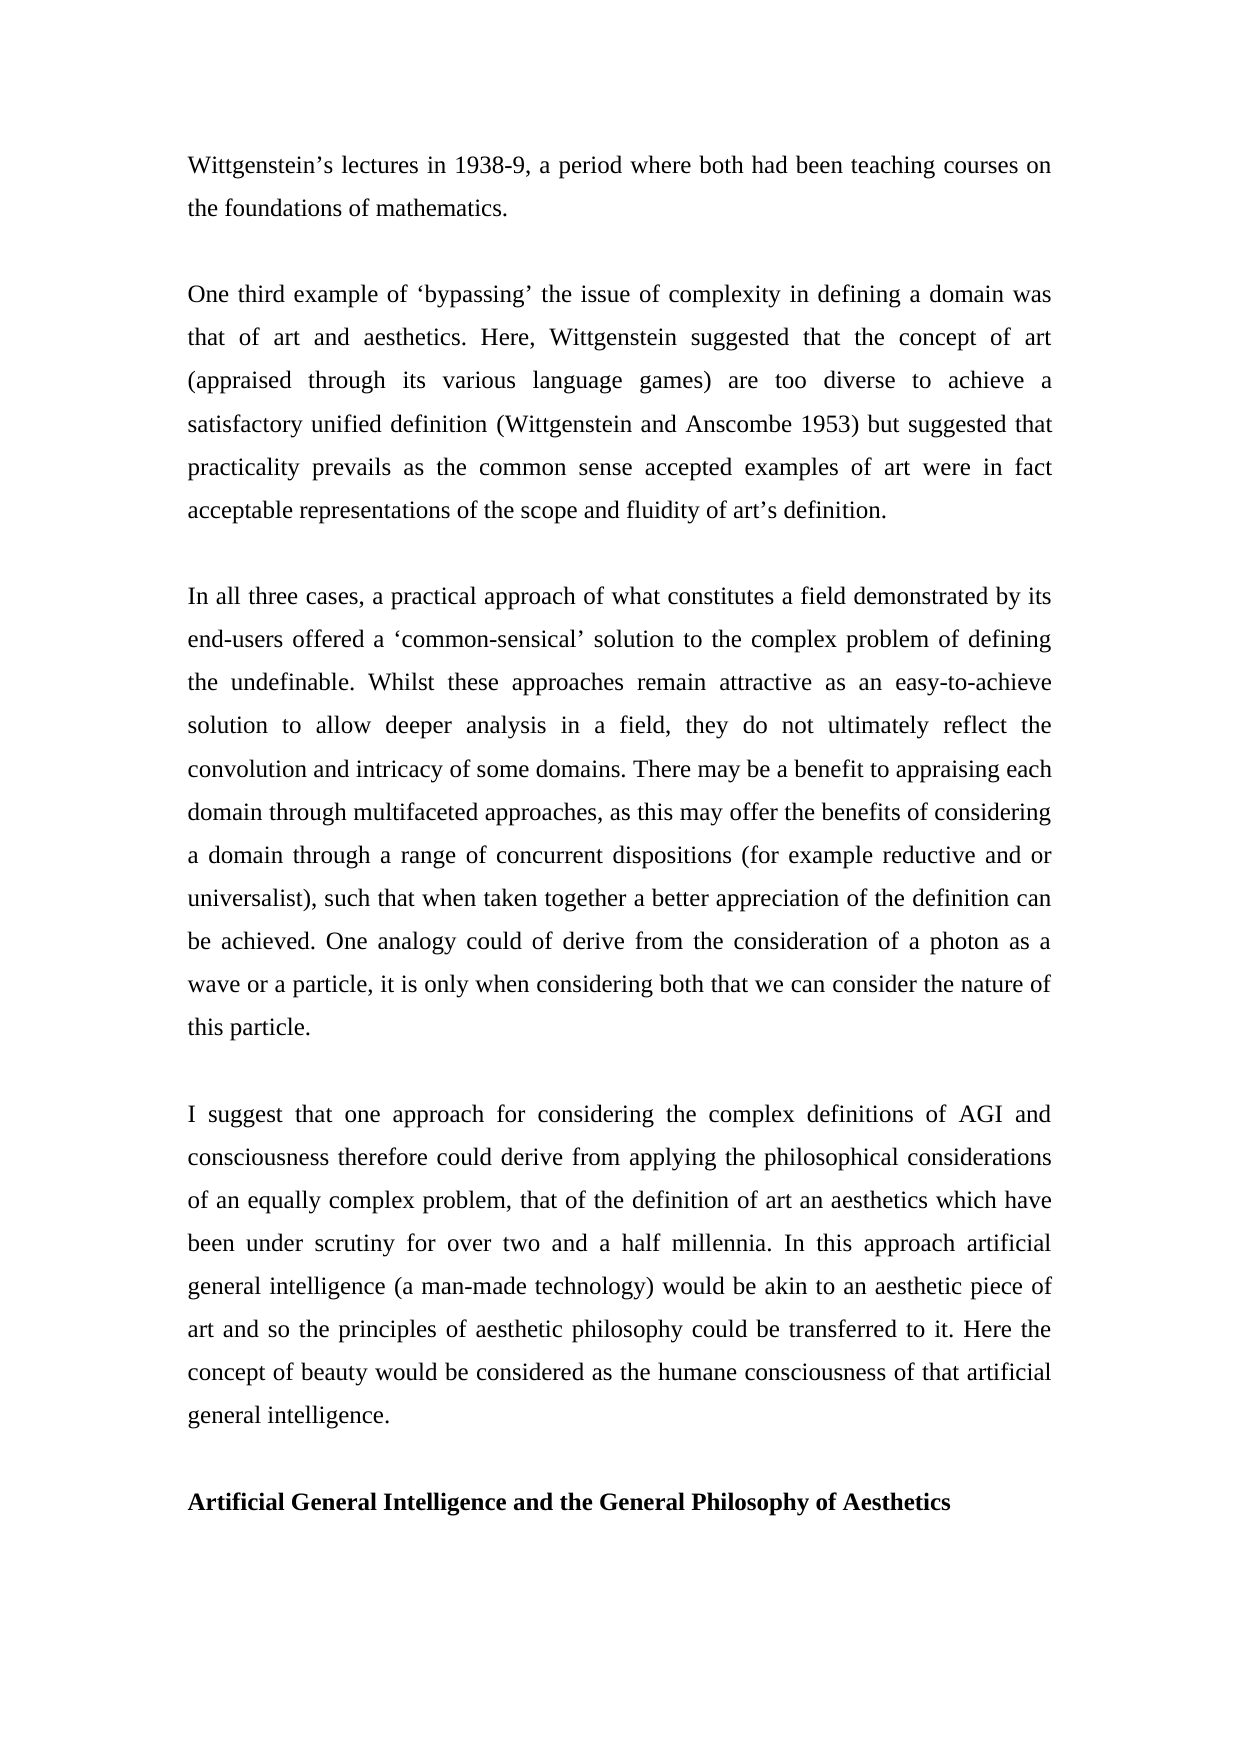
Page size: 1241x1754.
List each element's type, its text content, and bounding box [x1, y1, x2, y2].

text I suggest that one approach for considering the complex definitions of AGI and consciousness therefore could derive from applying the philosophical considerations of an equally complex problem, that of the definition of art an aesthetics which have been under scrutiny for over two and a half millennia. In this approach artificial general intelligence (a man-made technology) would be akin to an aesthetic piece of art and so the principles of aesthetic philosophy could be transferred to it. Here the concept of beauty would be considered as the humane consciousness of that artificial general intelligence. [187, 1099, 1053, 1429]
text Artificial General Intelligence and the General Philosophy of Aesthetics [187, 1487, 1053, 1516]
text In all three cases, a practical approach of what constitutes a field demonstrated by its end-users offered a ‘common-sensical’ solution to the complex problem of defining the undefinable. Whilst these approaches remain attractive as an easy-to-achieve solution to allow deeper analysis in a field, they do not ultimately reflect the convolution and intricacy of some domains. There may be a benefit to appraising each domain through multifaceted approaches, as this may offer the benefits of considering a domain through a range of concurrent dispositions (for example reductive and or universalist), such that when taken together a better appreciation of the definition can be achieved. One analogy could of derive from the consideration of a photon as a wave or a particle, it is only when considering both that we can consider the nature of this particle. [187, 581, 1053, 1041]
text One third example of ‘bypassing’ the issue of complexity in defining a domain was that of art and aesthetics. Here, Wittgenstein suggested that the concept of art (appraised through its various language games) are too diverse to achieve a satisfactory unified definition (Wittgenstein and Anscombe 1953) but suggested that practicality prevails as the common sense accepted examples of art were in fact acceptable representations of the scope and fluidity of art’s definition. [187, 279, 1053, 524]
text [187, 150, 1053, 222]
